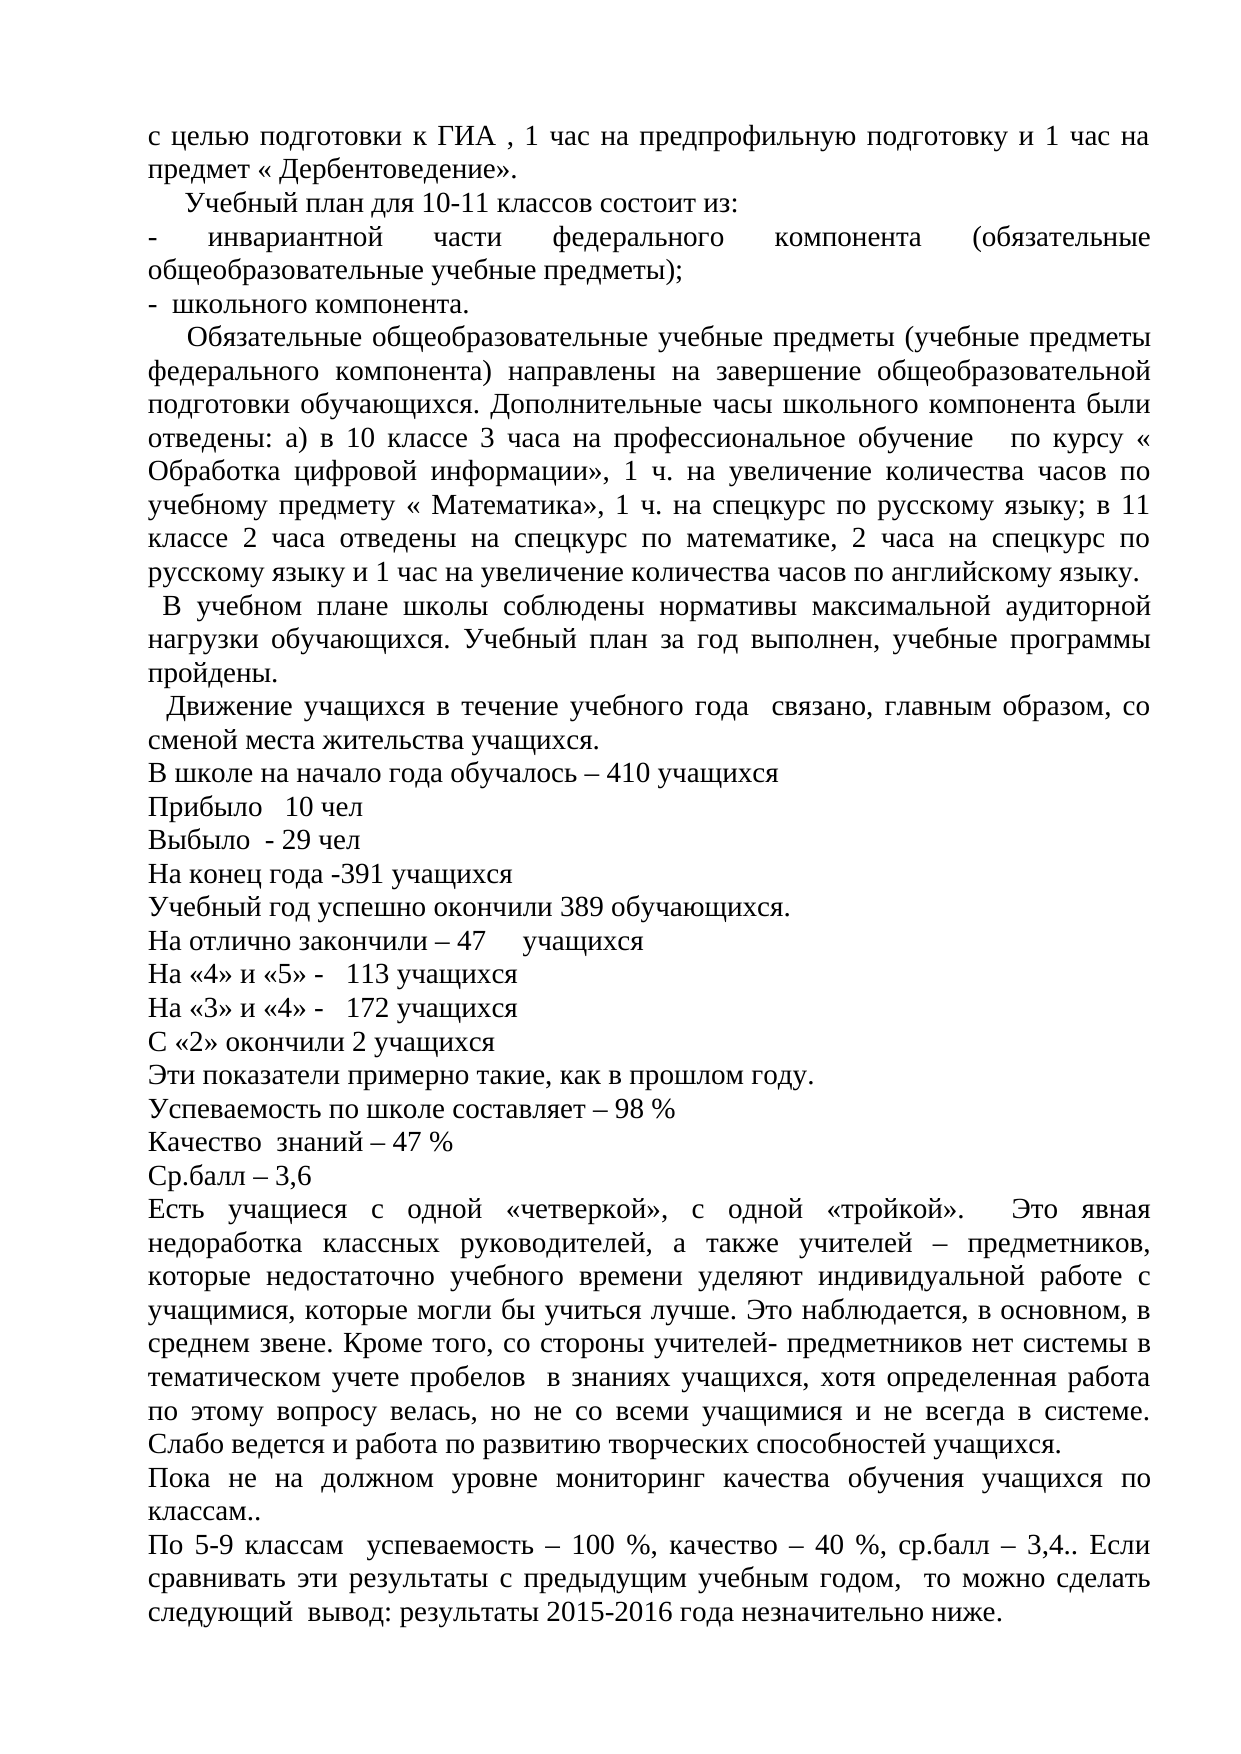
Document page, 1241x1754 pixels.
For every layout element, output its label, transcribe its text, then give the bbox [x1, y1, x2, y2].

text Есть учащиеся с одной «четверкой», с одной «тройкой». Это явная недоработка классных руководителей, а также учителей – предметников, которые недостаточно учебного времени уделяют индивидуальной работе с учащимися, которые могли бы учиться лучше. Это наблюдается, в основном, в среднем звене. Кроме того, со стороны учителей- предметников нет системы в тематическом учете пробелов в знаниях учащихся, хотя определенная работа по этому вопросу велась, но не со всеми учащимися и не всегда в системе. Слабо ведется и работа по развитию творческих способностей учащихся. [148, 1191, 1152, 1460]
text - школьного компонента. [148, 286, 1152, 319]
text - инвариантной части федерального компонента (обязательные общеобразовательные учебные предметы); [148, 219, 1152, 286]
text Эти показатели примерно такие, как в прошлом году. [148, 1057, 1152, 1091]
text На отлично закончили – 47 учащихся [148, 923, 1152, 957]
text На «3» и «4» - 172 учащихся [148, 990, 1152, 1024]
text Качество знаний – 47 % [148, 1124, 1152, 1158]
text На конец года -391 учащихся [148, 856, 1152, 889]
text Пока не на должном уровне мониторинг качества обучения учащихся по классам.. [148, 1460, 1152, 1527]
text Движение учащихся в течение учебного года связано, главным образом, со сменой места жительства учащихся. [148, 688, 1152, 755]
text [148, 118, 1152, 185]
text Ср.балл – 3,6 [148, 1158, 1152, 1191]
text Обязательные общеобразовательные учебные предметы (учебные предметы федерального компонента) направлены на завершение общеобразовательной подготовки обучающихся. Дополнительные часы школьного компонента были отведены: а) в 10 классе 3 часа на профессиональное обучение по курсу « Обработка цифровой информации», 1 ч. на увеличение количества часов по учебному предмету « Математика», 1 ч. на спецкурс по русскому языку; в 11 классе 2 часа отведены на спецкурс по математике, 2 часа на спецкурс по русскому языку и 1 час на увеличение количества часов по английскому языку. [148, 319, 1152, 588]
text Учебный план для 10-11 классов состоит из: [148, 185, 1152, 219]
text Учебный год успешно окончили 389 обучающихся. [148, 889, 1152, 923]
text Успеваемость по школе составляет – 98 % [148, 1091, 1152, 1124]
text Прибыло 10 чел [148, 789, 1152, 822]
text По 5-9 классам успеваемость – 100 %, качество – 40 %, ср.балл – 3,4.. Если сравнивать эти результаты с предыдущим учебным годом, то можно сделать следующий вывод: результаты 2015-2016 года незначительно ниже. [148, 1527, 1152, 1627]
text Выбыло - 29 чел [148, 822, 1152, 856]
text В школе на начало года обучалось – 410 учащихся [148, 755, 1152, 789]
text C «2» окончили 2 учащихся [148, 1024, 1152, 1057]
text На «4» и «5» - 113 учащихся [148, 957, 1152, 990]
text В учебном плане школы соблюдены нормативы максимальной аудиторной нагрузки обучающихся. Учебный план за год выполнен, учебные программы пройдены. [148, 588, 1152, 688]
